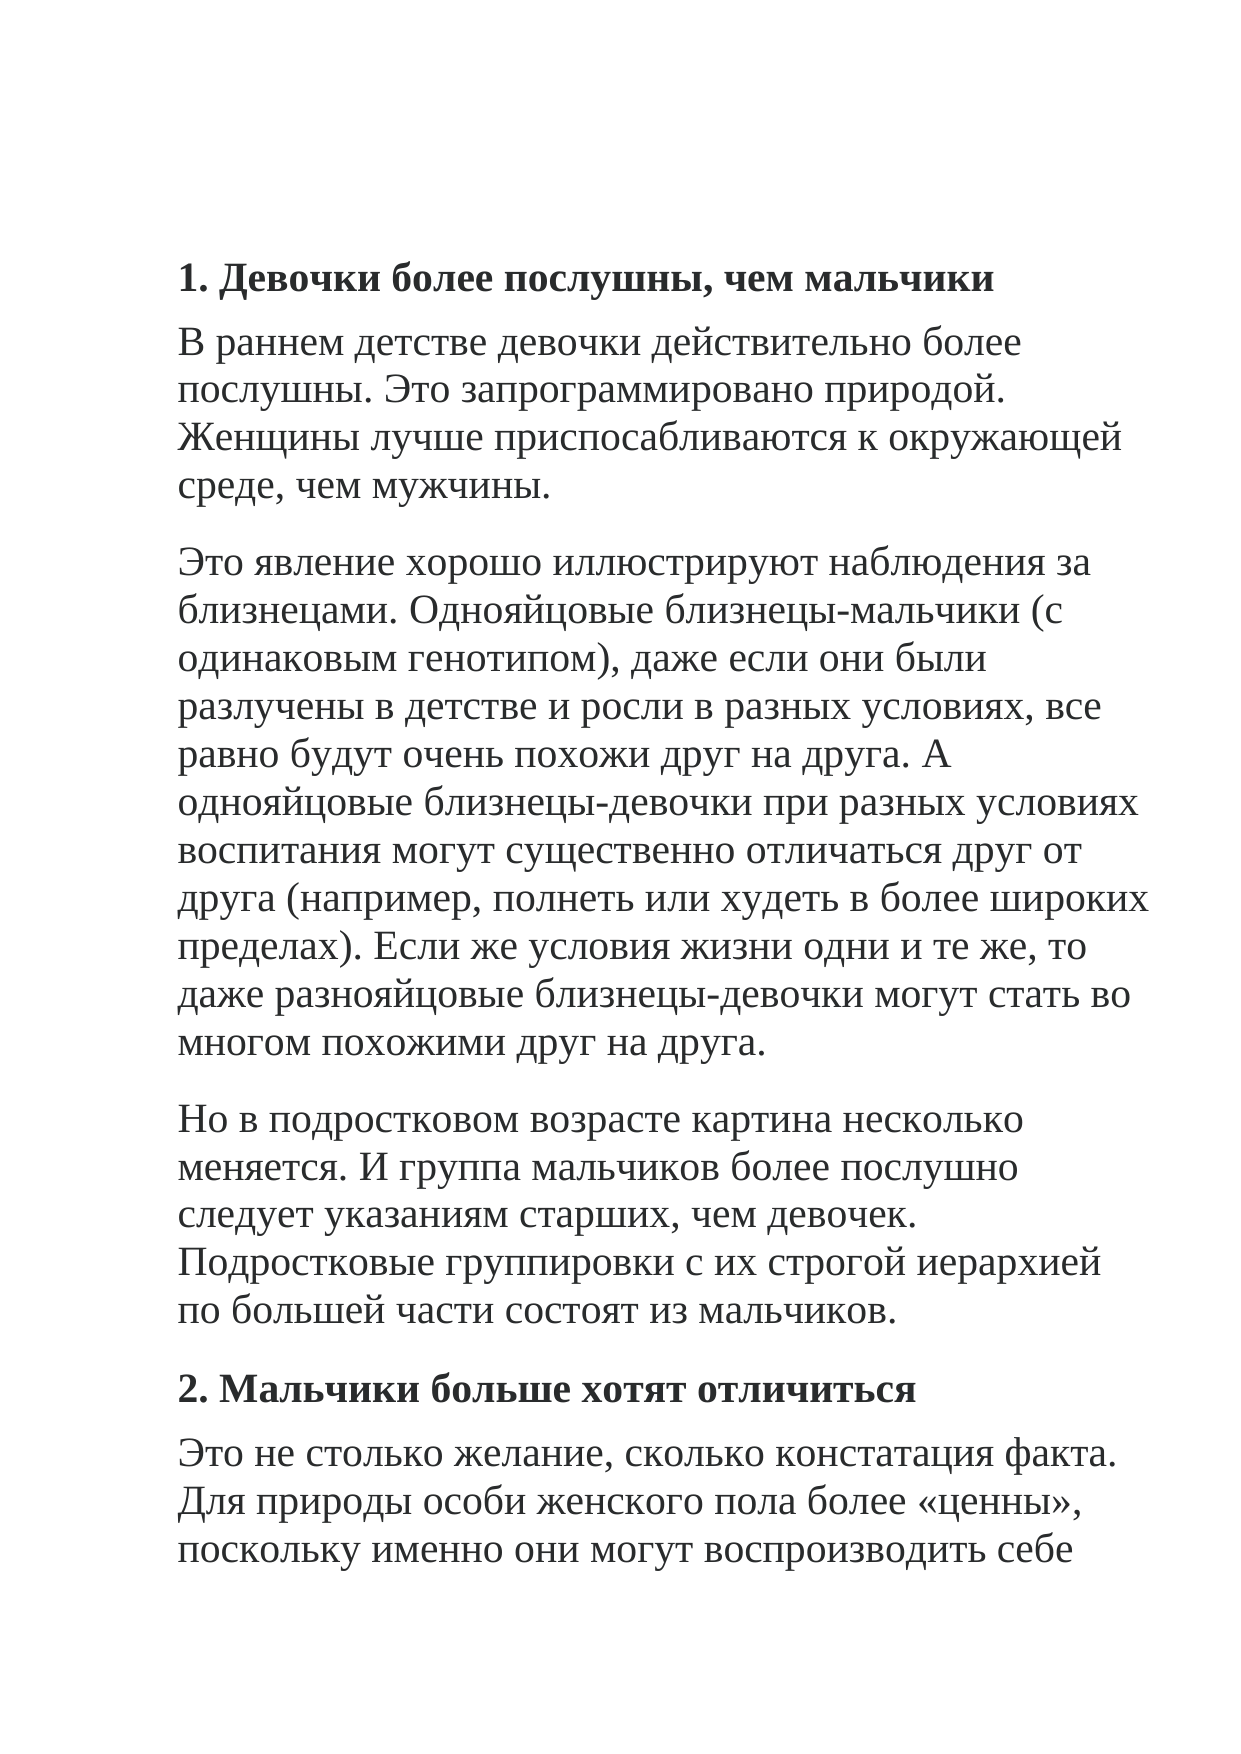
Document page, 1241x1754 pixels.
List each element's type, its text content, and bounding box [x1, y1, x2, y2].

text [177, 1427, 1152, 1571]
text Но в подростковом возрасте картина несколько меняется. И группа мальчиков более послушно следует указаниям старших, чем девочек. Подростковые группировки с их строгой иерархией по большей части состоят из мальчиков. [177, 1093, 1152, 1333]
text 2. Мальчики больше хотят отличиться [177, 1364, 1152, 1412]
text Это явление хорошо иллюстрируют наблюдения за близнецами. Однояйцовые близнецы-мальчики (с одинаковым генотипом), даже если они были разлучены в детстве и росли в разных условиях, все равно будут очень похожи друг на друга. А однояйцовые близнецы-девочки при разных условиях воспитания могут существенно отличаться друг от друга (например, полнеть или худеть в более широких пределах). Если же условия жизни одни и те же, то даже разнояйцовые близнецы-девочки могут стать во многом похожими друг на друга. [177, 537, 1152, 1064]
text В раннем детстве девочки действительно более послушны. Это запрограммировано природой. Женщины лучше приспосабливаются к окружающей среде, чем мужчины. [177, 316, 1152, 508]
text 1. Девочки более послушны, чем мальчики [177, 252, 1152, 300]
